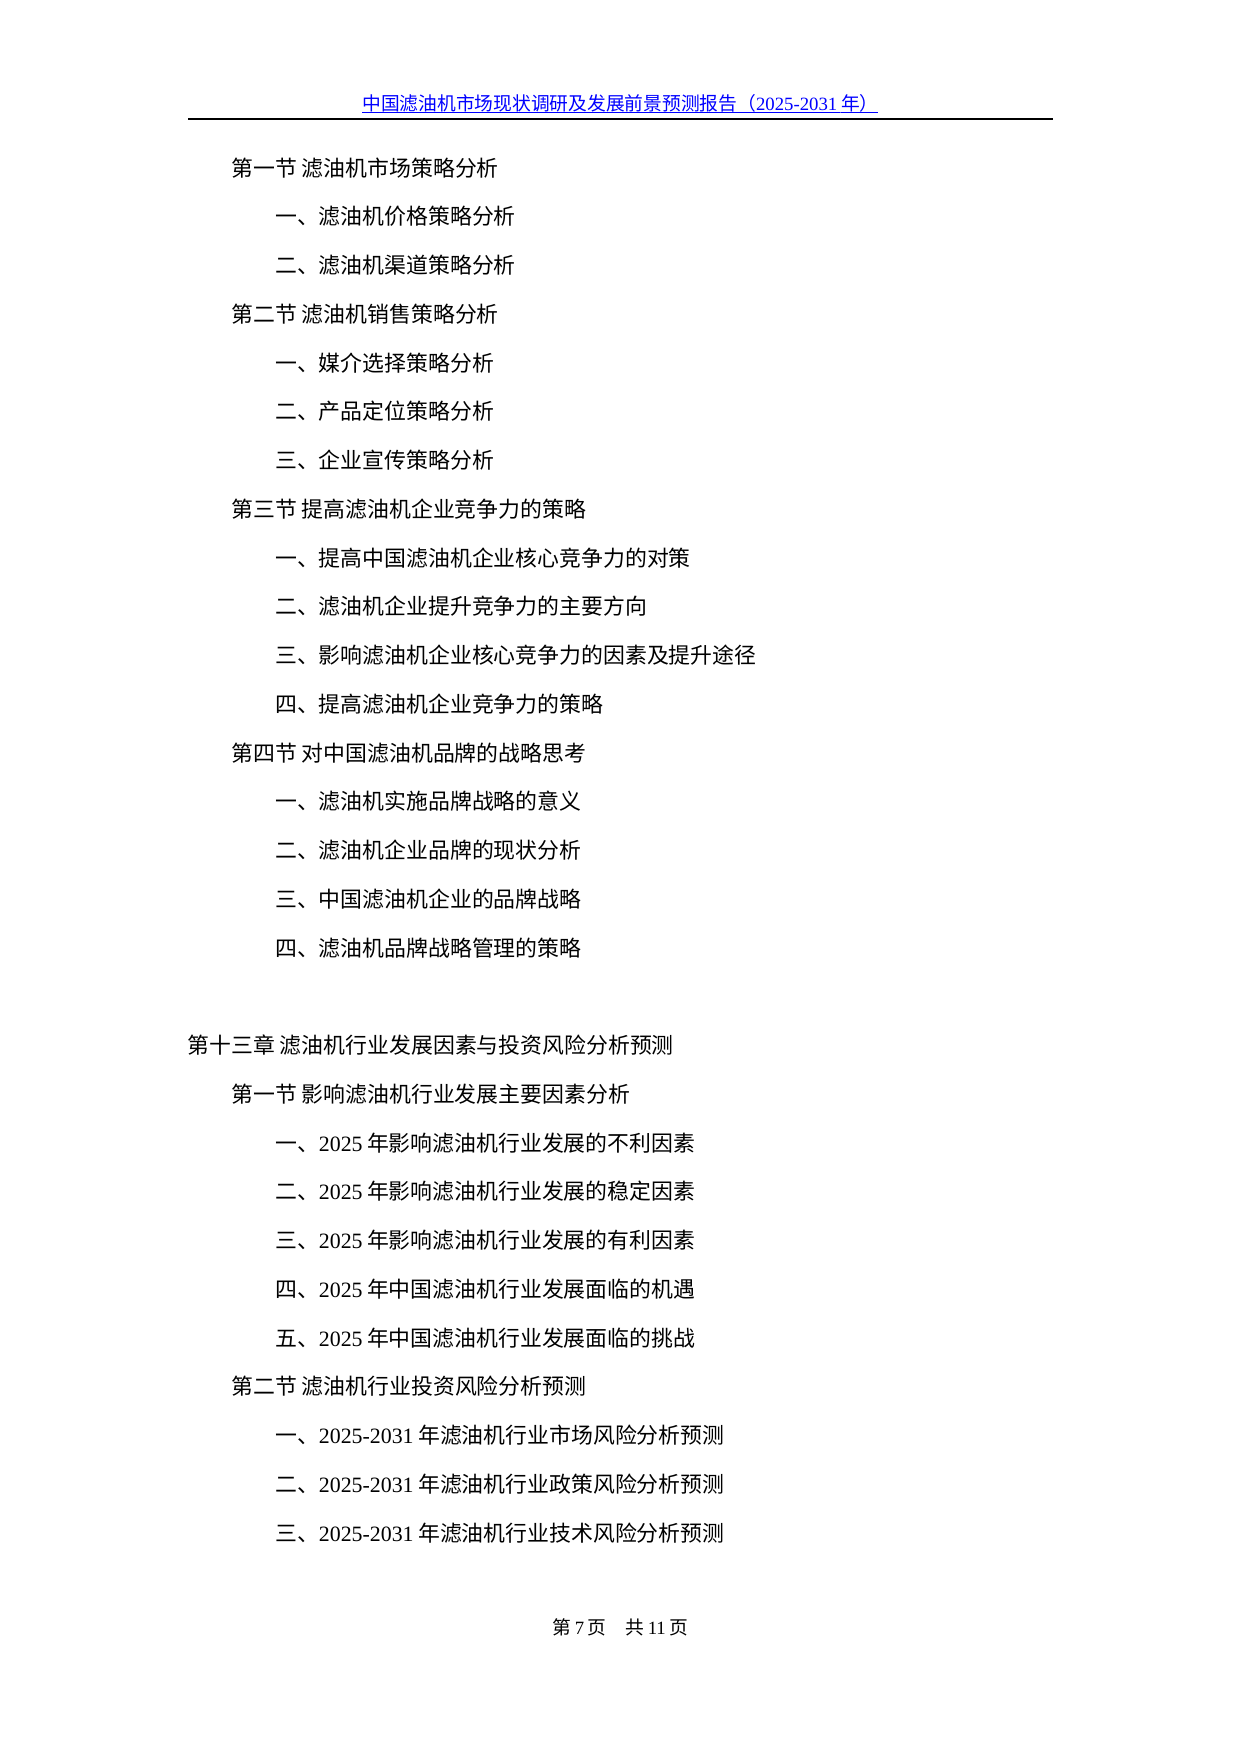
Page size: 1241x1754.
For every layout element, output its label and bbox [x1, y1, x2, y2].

text [187, 150, 1053, 1548]
